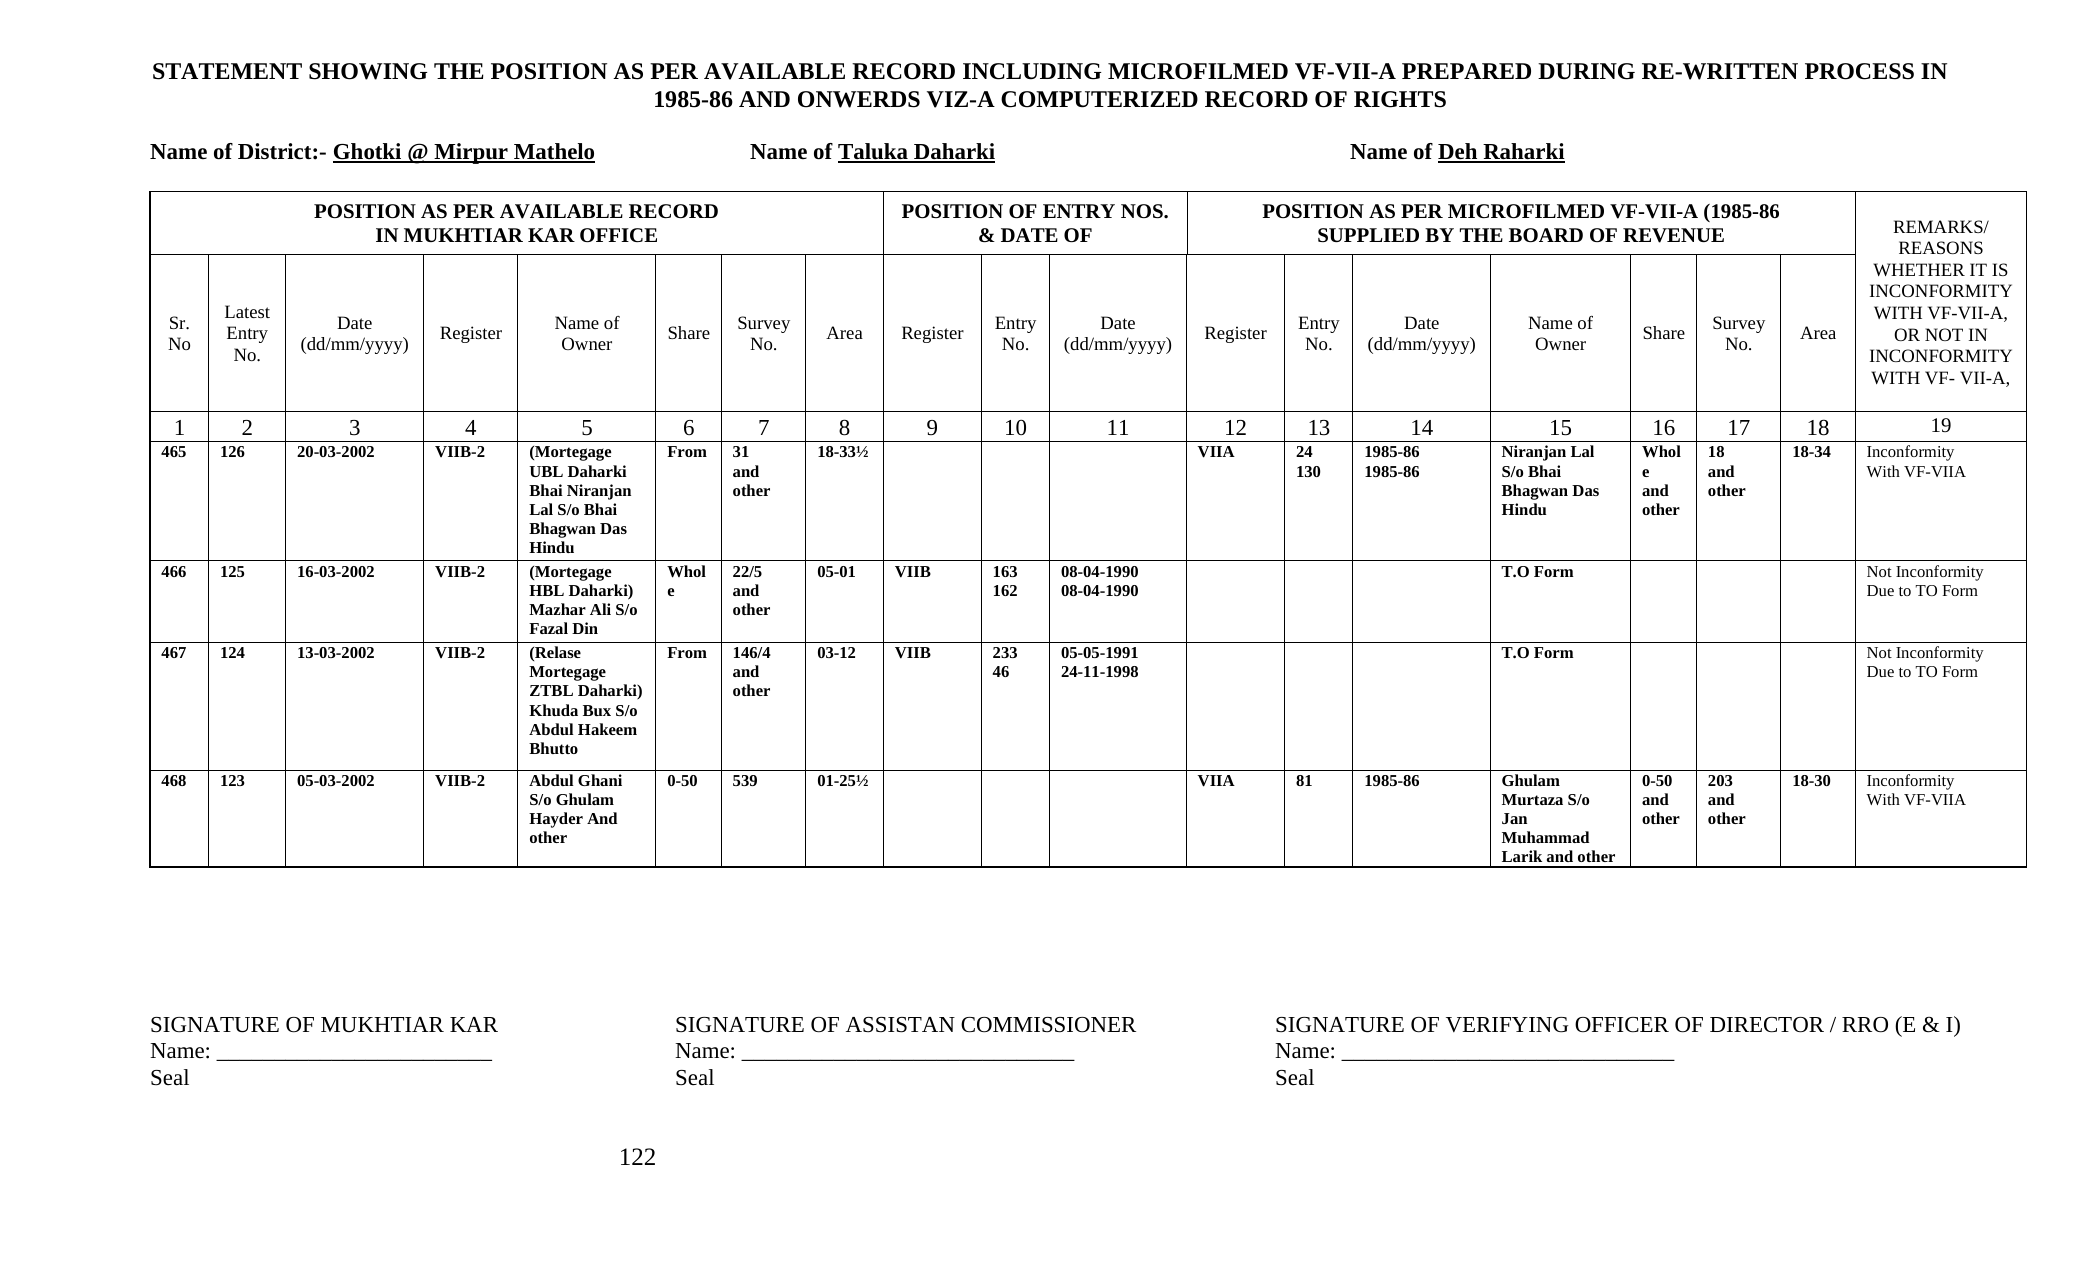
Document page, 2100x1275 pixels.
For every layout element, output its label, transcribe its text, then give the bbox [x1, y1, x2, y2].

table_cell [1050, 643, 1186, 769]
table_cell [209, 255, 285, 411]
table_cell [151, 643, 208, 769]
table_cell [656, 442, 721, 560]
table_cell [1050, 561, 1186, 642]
text Name: ________________________ Name: _____________________________ Name: _____________________________ [150, 1037, 1950, 1064]
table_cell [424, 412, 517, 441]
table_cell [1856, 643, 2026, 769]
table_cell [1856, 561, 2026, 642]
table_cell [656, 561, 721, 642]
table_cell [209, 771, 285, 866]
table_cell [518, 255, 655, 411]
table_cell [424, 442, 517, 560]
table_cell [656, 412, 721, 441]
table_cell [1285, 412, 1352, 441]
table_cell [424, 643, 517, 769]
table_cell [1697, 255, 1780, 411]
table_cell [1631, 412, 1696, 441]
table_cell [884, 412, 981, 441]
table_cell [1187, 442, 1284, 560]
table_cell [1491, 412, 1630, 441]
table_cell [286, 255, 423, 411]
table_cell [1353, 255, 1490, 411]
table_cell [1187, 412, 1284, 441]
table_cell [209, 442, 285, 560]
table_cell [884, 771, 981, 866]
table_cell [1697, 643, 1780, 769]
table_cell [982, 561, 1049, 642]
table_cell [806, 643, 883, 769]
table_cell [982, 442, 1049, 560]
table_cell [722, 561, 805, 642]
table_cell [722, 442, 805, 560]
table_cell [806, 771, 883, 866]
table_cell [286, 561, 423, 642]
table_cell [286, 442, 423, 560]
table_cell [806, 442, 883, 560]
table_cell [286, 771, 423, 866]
text STATEMENT SHOWING THE POSITION AS PER AVAILABLE RECORD INCLUDING MICROFILMED VF-VII-A PREPARED DURING RE-WRITTEN PROCESS IN 1985-86 AND ONWERDS VIZ-A COMPUTERIZED RECORD OF RIGHTS [150, 57, 1950, 112]
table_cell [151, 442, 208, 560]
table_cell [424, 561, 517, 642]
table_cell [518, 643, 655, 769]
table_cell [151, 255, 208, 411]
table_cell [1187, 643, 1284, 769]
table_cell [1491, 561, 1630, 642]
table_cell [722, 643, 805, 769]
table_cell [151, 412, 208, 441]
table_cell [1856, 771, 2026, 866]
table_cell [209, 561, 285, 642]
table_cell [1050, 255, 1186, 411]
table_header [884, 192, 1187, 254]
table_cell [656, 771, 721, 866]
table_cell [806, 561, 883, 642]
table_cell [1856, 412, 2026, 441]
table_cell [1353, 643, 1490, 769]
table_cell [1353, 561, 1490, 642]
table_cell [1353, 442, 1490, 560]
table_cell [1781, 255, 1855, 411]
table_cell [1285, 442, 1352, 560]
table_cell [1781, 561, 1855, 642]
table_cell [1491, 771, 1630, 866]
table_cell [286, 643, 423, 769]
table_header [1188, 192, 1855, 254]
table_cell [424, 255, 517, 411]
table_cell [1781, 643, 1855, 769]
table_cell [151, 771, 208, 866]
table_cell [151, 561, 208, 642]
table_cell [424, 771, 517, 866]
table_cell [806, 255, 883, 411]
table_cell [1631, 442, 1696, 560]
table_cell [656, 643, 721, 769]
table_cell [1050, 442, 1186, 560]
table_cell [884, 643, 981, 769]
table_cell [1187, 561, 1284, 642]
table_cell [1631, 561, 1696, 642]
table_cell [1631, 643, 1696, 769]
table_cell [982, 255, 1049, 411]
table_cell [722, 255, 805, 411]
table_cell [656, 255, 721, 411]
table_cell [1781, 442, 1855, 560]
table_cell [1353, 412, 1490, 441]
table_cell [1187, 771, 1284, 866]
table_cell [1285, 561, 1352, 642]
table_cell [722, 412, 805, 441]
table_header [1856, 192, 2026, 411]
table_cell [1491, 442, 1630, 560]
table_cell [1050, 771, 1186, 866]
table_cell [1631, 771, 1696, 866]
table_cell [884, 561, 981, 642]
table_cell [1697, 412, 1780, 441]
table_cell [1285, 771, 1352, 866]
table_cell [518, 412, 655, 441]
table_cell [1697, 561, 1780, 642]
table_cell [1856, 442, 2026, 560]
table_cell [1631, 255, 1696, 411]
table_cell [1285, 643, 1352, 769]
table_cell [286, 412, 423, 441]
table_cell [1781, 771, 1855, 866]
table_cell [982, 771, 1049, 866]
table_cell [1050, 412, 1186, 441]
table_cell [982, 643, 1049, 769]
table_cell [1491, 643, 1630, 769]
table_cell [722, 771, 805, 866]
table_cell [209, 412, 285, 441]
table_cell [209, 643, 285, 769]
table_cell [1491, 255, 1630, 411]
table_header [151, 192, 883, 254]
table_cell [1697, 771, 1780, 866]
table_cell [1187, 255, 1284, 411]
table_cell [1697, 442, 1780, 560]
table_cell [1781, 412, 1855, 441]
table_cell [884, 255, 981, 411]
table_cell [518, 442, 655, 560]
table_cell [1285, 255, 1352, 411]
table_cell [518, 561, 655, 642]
text Seal Seal Seal [150, 1064, 1950, 1090]
text Name of District:- Ghotki @ Mirpur Mathelo Name of Taluka Daharki Name of Deh Raharki [150, 138, 1984, 165]
text SIGNATURE OF MUKHTIAR KAR SIGNATURE OF ASSISTAN COMMISSIONER SIGNATURE OF VERIFYING OFFICER OF DIRECTOR / RRO (E & I) [150, 1011, 2025, 1037]
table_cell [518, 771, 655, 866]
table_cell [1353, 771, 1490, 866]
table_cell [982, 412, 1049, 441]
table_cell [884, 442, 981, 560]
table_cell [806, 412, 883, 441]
